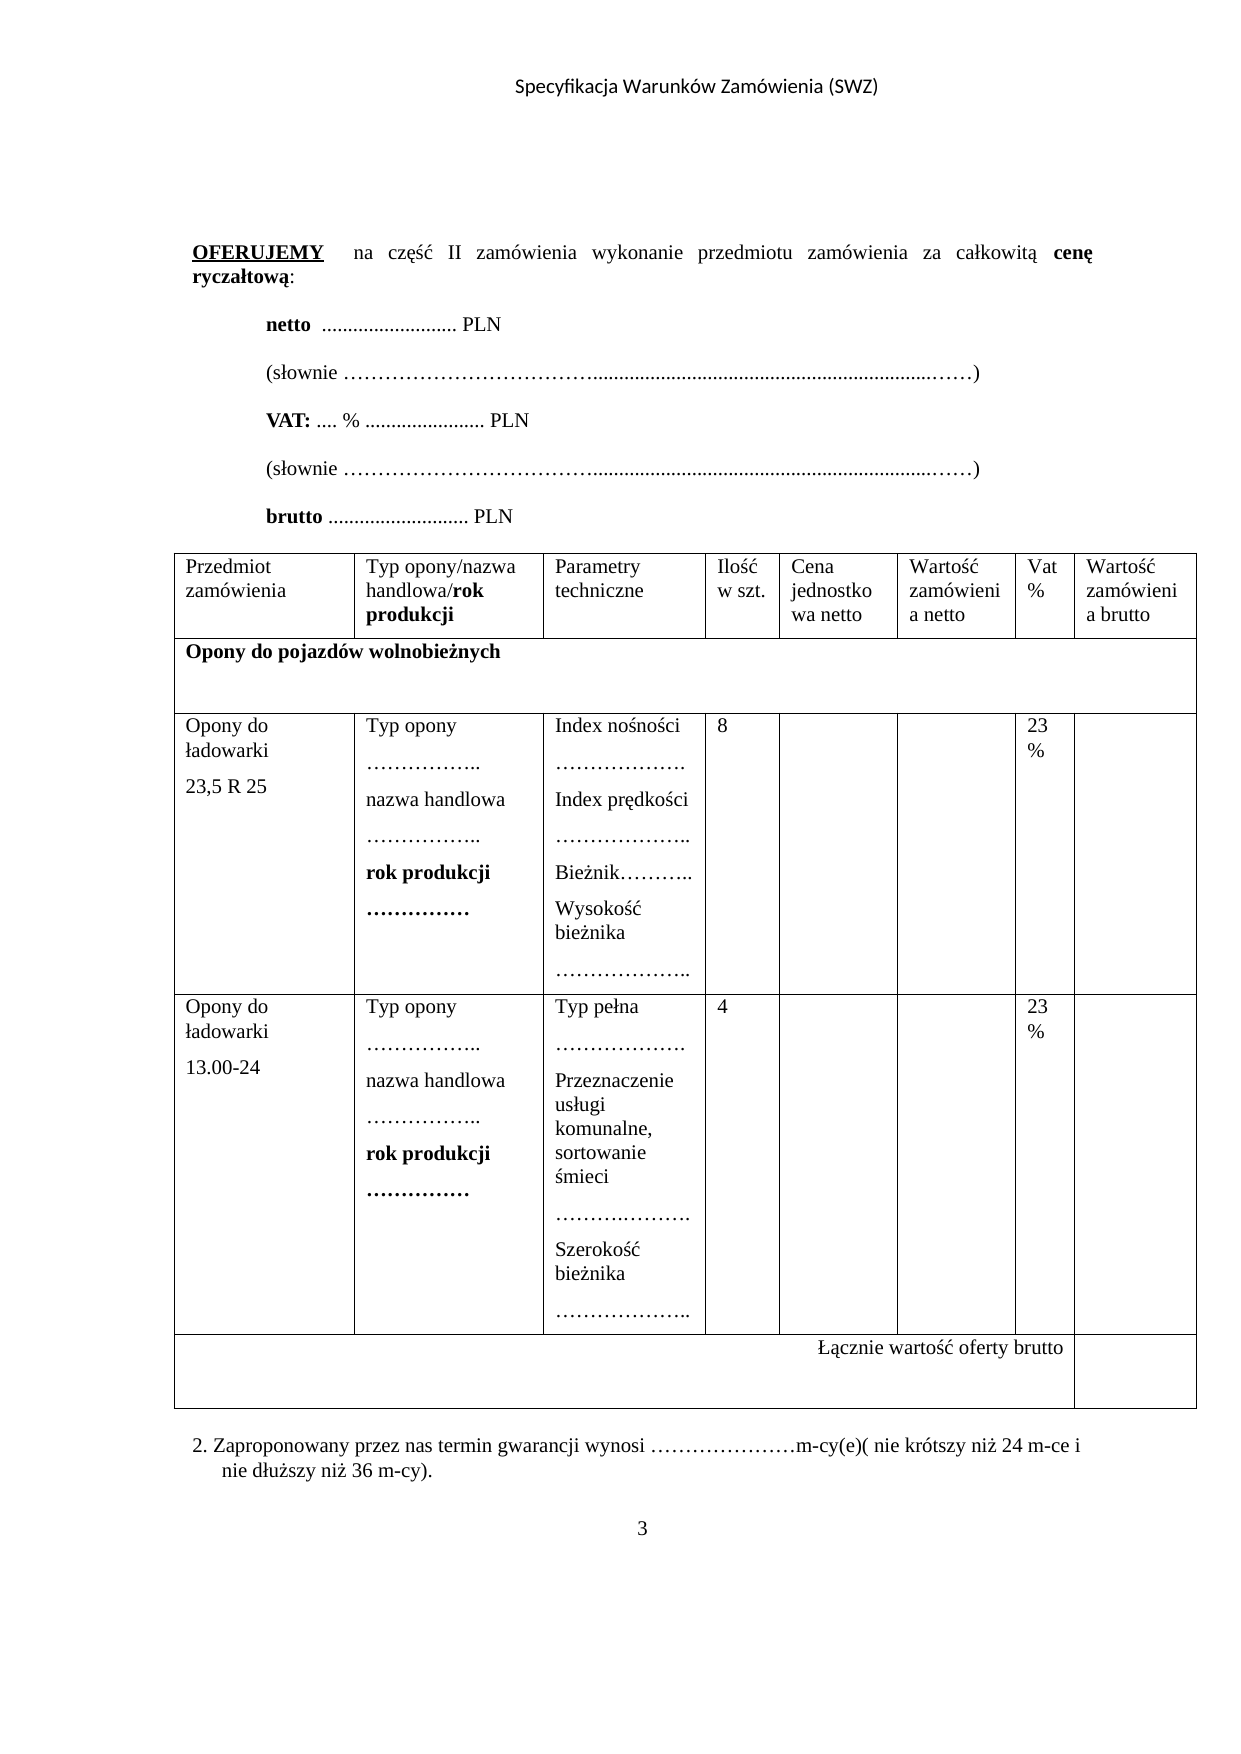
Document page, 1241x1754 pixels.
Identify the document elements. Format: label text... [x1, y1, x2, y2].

table_cell Index nośności ………………. Index prędkości ……………….. Bieżnik……….. Wysokość bieżnika ……………….. [544, 714, 705, 993]
table_cell Łącznie wartość oferty brutto [175, 1335, 1074, 1408]
table_cell [780, 714, 897, 993]
table_cell 4 [706, 995, 779, 1334]
table_cell 23% [1016, 995, 1074, 1334]
table_cell Opony do pojazdów wolnobieżnych [175, 639, 1196, 712]
table_cell [1075, 995, 1196, 1334]
text netto .......................... PLN [266, 312, 1093, 336]
table_header Vat % [1016, 554, 1074, 638]
table_header Parametry techniczne [544, 554, 705, 638]
table_header Ilość w szt. [706, 554, 779, 638]
table_cell [780, 995, 897, 1334]
table_cell [1075, 1335, 1196, 1408]
text (słownie ……………………………….................................................................……) [266, 456, 1093, 480]
table_header Wartość zamówienia brutto [1075, 554, 1196, 638]
table_cell Typ opony …………….. nazwa handlowa …………….. rok produkcji …………… [355, 714, 543, 993]
text brutto ........................... PLN [266, 504, 1093, 528]
table_cell [1075, 714, 1196, 993]
table_header Przedmiot zamówienia [175, 554, 354, 638]
table_header Cena jednostkowa netto [780, 554, 897, 638]
table_cell Opony do ładowarki 13.00-24 [175, 995, 354, 1334]
table_cell Typ pełna ………………. Przeznaczenie usługi komunalne, sortowanie śmieci ……….………. Szerokość bieżnika ……………….. [544, 995, 705, 1334]
table_header Typ opony/nazwa handlowa/rok produkcji [355, 554, 543, 638]
text VAT: .... % ....................... PLN [266, 408, 1093, 432]
table_cell 8 [706, 714, 779, 993]
text 2. Zaproponowany przez nas termin gwarancji wynosi …………………m-cy(e)( nie krótszy niż 24 m-ce i nie dłuższy niż 36 m-cy). [192, 1433, 1093, 1482]
text (słownie ……………………………….................................................................……) [266, 360, 1093, 384]
text OFERUJEMY na część II zamówienia wykonanie przedmiotu zamówienia za całkowitą cenę ryczałtową: [192, 240, 1093, 288]
table_cell [898, 995, 1015, 1334]
table_cell Opony do ładowarki 23,5 R 25 [175, 714, 354, 993]
table_cell [898, 714, 1015, 993]
table_header Wartość zamówienia netto [898, 554, 1015, 638]
table_cell Typ opony …………….. nazwa handlowa …………….. rok produkcji …………… [355, 995, 543, 1334]
table_cell 23% [1016, 714, 1074, 993]
